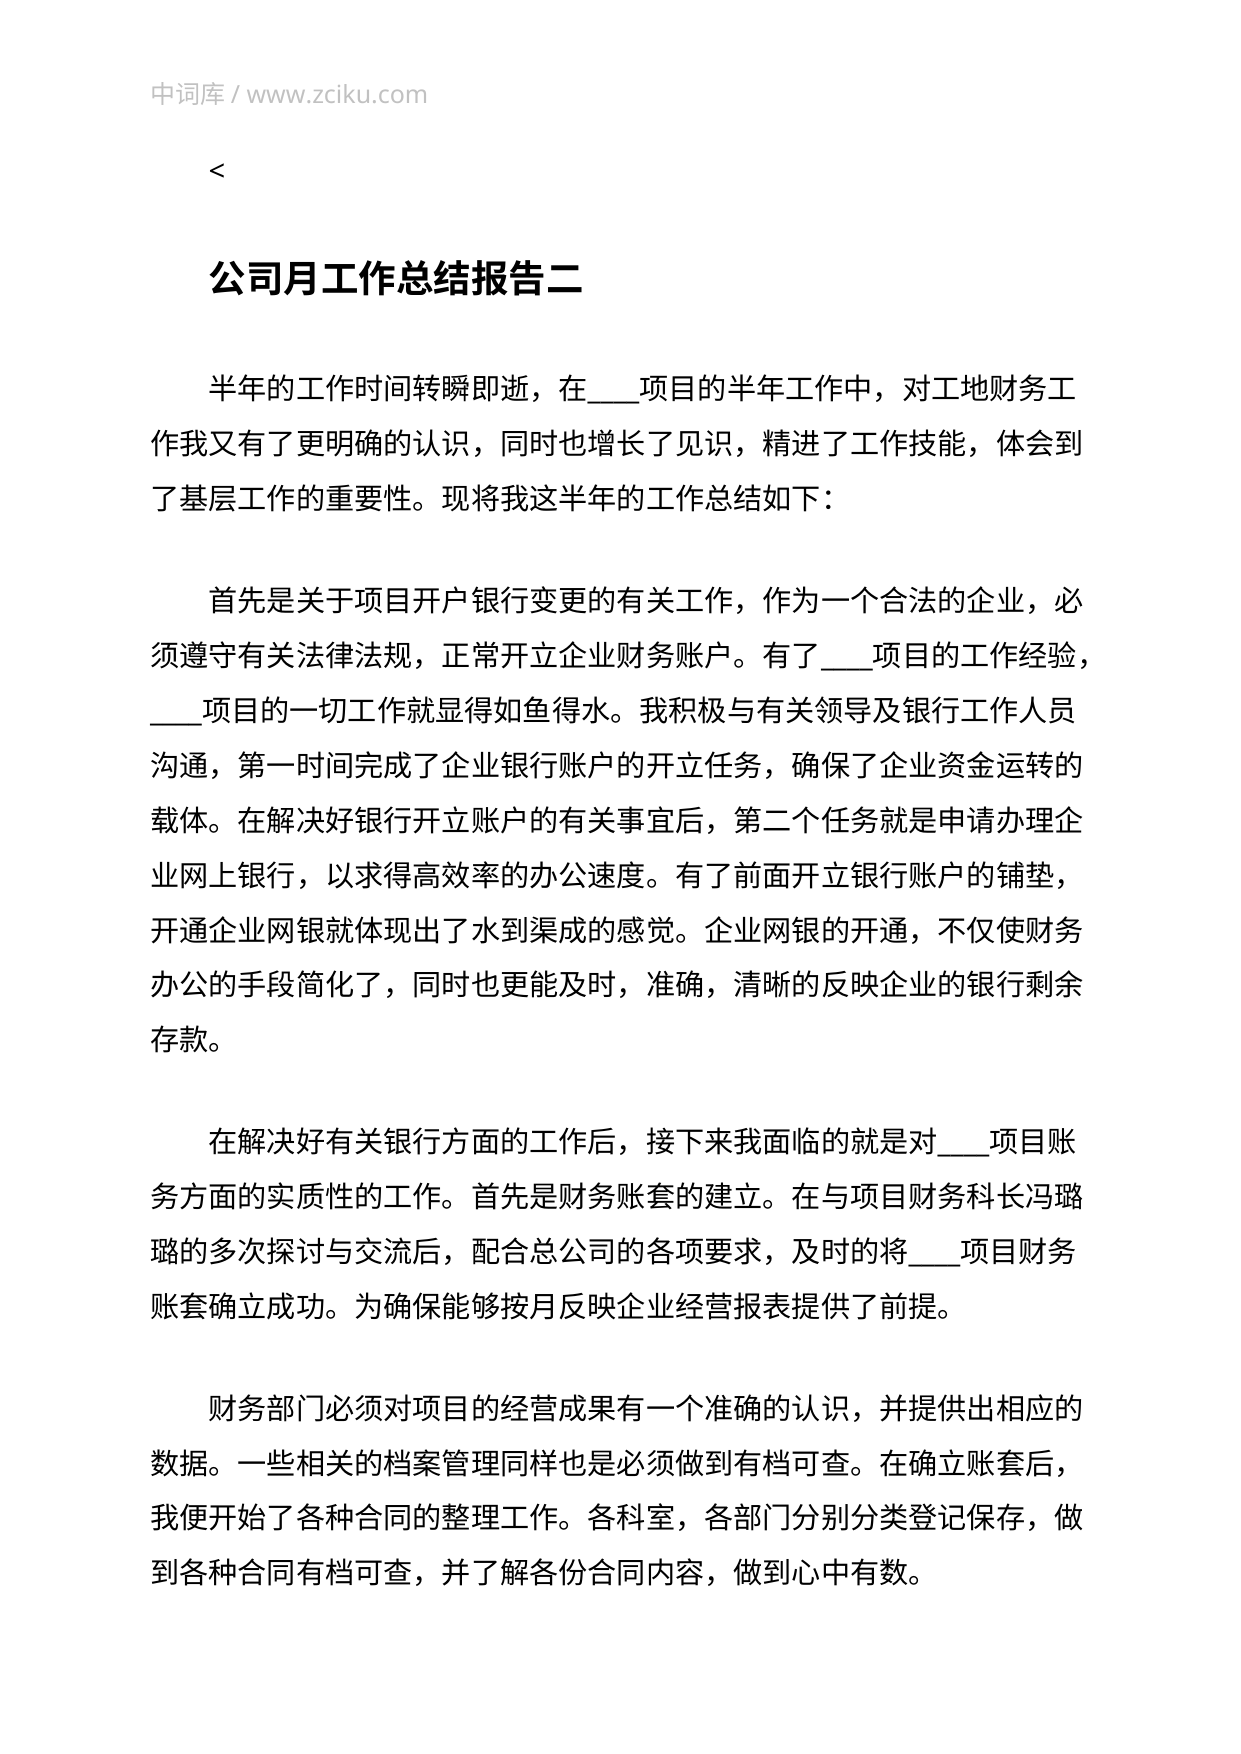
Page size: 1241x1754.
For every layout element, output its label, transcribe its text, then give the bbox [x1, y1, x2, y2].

text 财务部门必须对项目的经营成果有一个准确的认识，并提供出相应的数据。一些相关的档案管理同样也是必须做到有档可查。在确立账套后，我便开始了各种合同的整理工作。各科室，各部门分别分类登记保存，做到各种合同有档可查，并了解各份合同内容，做到心中有数。 [150, 1385, 1090, 1592]
text 公司月工作总结报告二 [150, 248, 1090, 303]
text < [150, 150, 1090, 190]
text 在解决好有关银行方面的工作后，接下来我面临的就是对____项目账务方面的实质性的工作。首先是财务账套的建立。在与项目财务科长冯璐璐的多次探讨与交流后，配合总公司的各项要求，及时的将____项目财务账套确立成功。为确保能够按月反映企业经营报表提供了前提。 [150, 1119, 1090, 1326]
text 半年的工作时间转瞬即逝，在____项目的半年工作中，对工地财务工作我又有了更明确的认识，同时也增长了见识，精进了工作技能，体会到了基层工作的重要性。现将我这半年的工作总结如下： [150, 366, 1090, 518]
text 首先是关于项目开户银行变更的有关工作，作为一个合法的企业，必须遵守有关法律法规，正常开立企业财务账户。有了____项目的工作经验，____项目的一切工作就显得如鱼得水。我积极与有关领导及银行工作人员沟通，第一时间完成了企业银行账户的开立任务，确保了企业资金运转的载体。在解决好银行开立账户的有关事宜后，第二个任务就是申请办理企业网上银行，以求得高效率的办公速度。有了前面开立银行账户的铺垫，开通企业网银就体现出了水到渠成的感觉。企业网银的开通，不仅使财务办公的手段简化了，同时也更能及时，准确，清晰的反映企业的银行剩余存款。 [150, 577, 1090, 1059]
